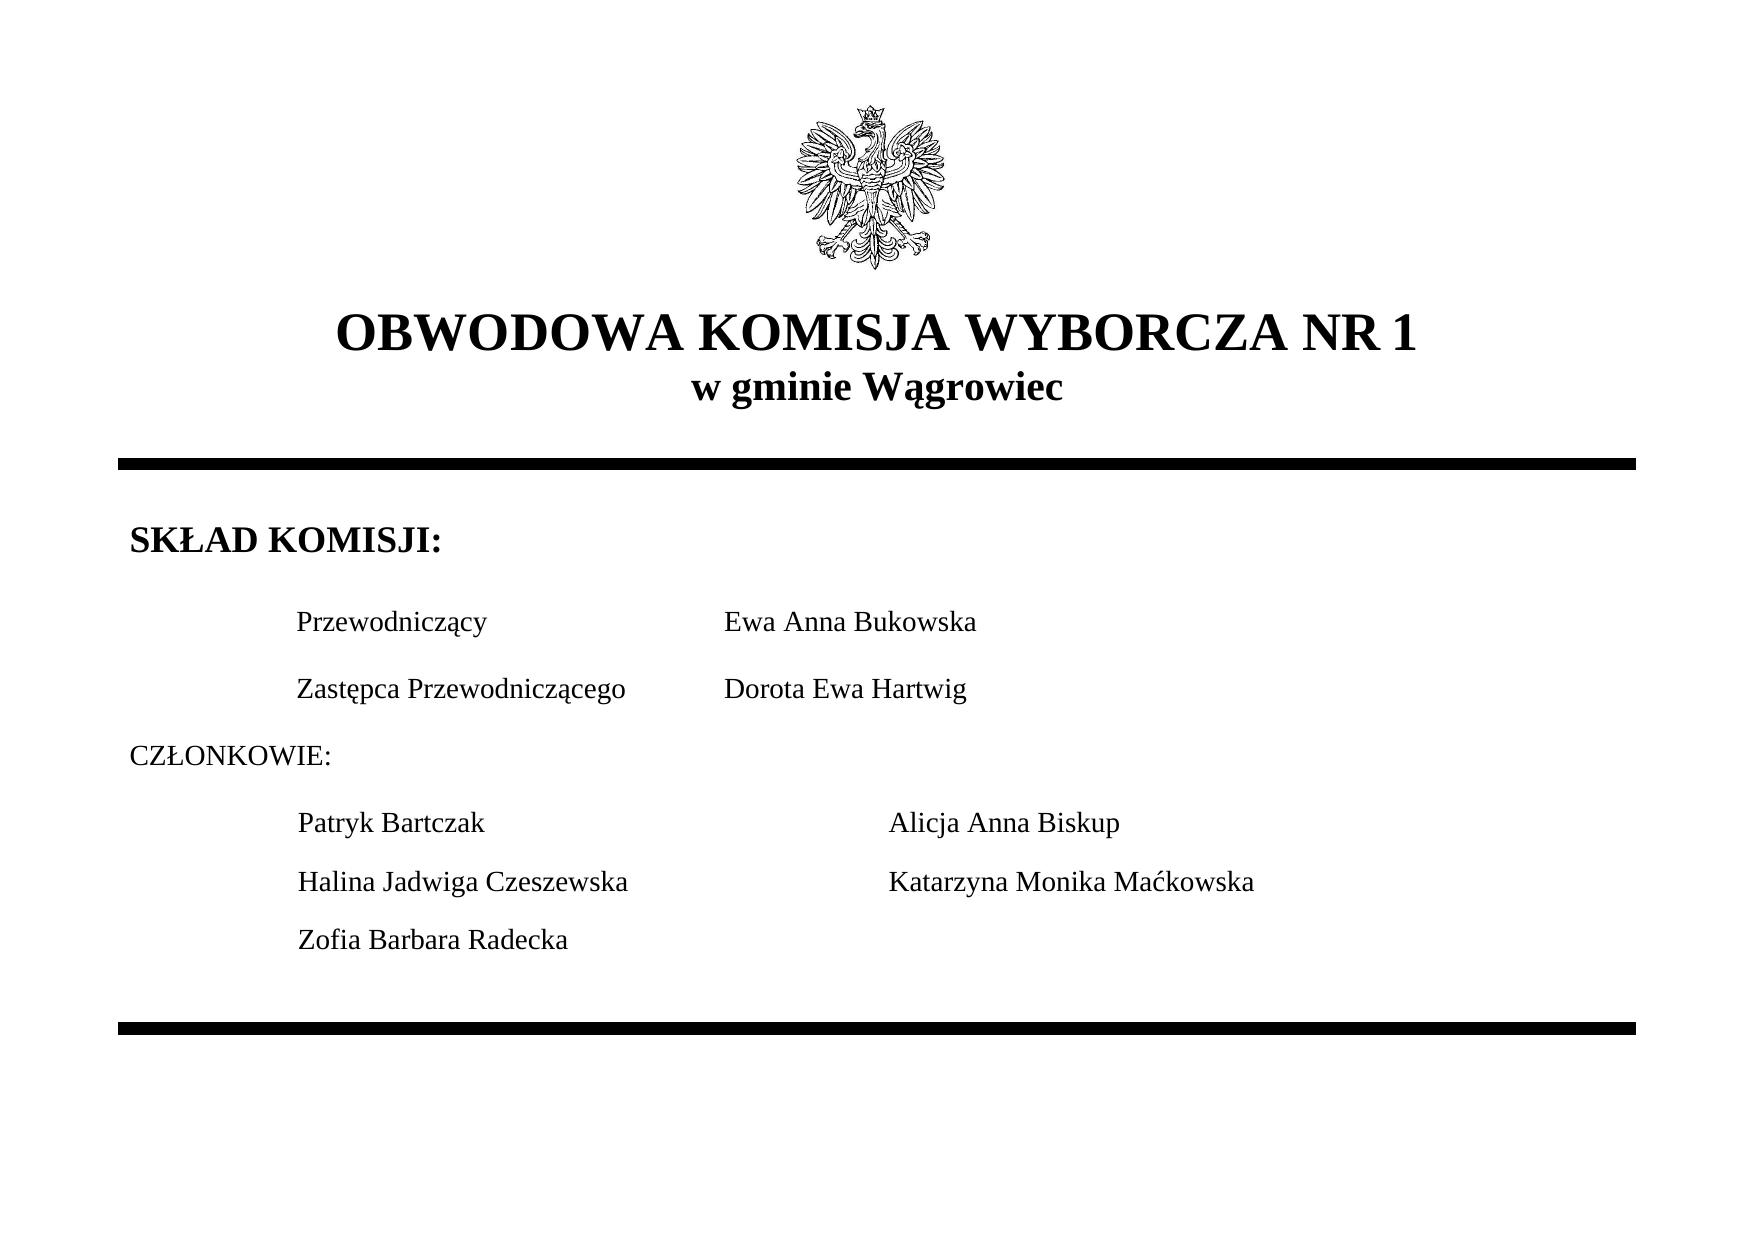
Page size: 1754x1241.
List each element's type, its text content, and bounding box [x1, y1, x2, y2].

text w gminie Wągrowiec [118, 362, 1636, 409]
text OBWODOWA KOMISJA WYBORCZA NR 1 [118, 299, 1636, 362]
picture [781, 87, 974, 271]
table_header SKŁAD KOMISJI: Przewodniczący Ewa Anna Bukowska Zastępca Przewodniczącego Dorota Ewa Hartwig CZŁONKOWIE: [118, 470, 1636, 1022]
